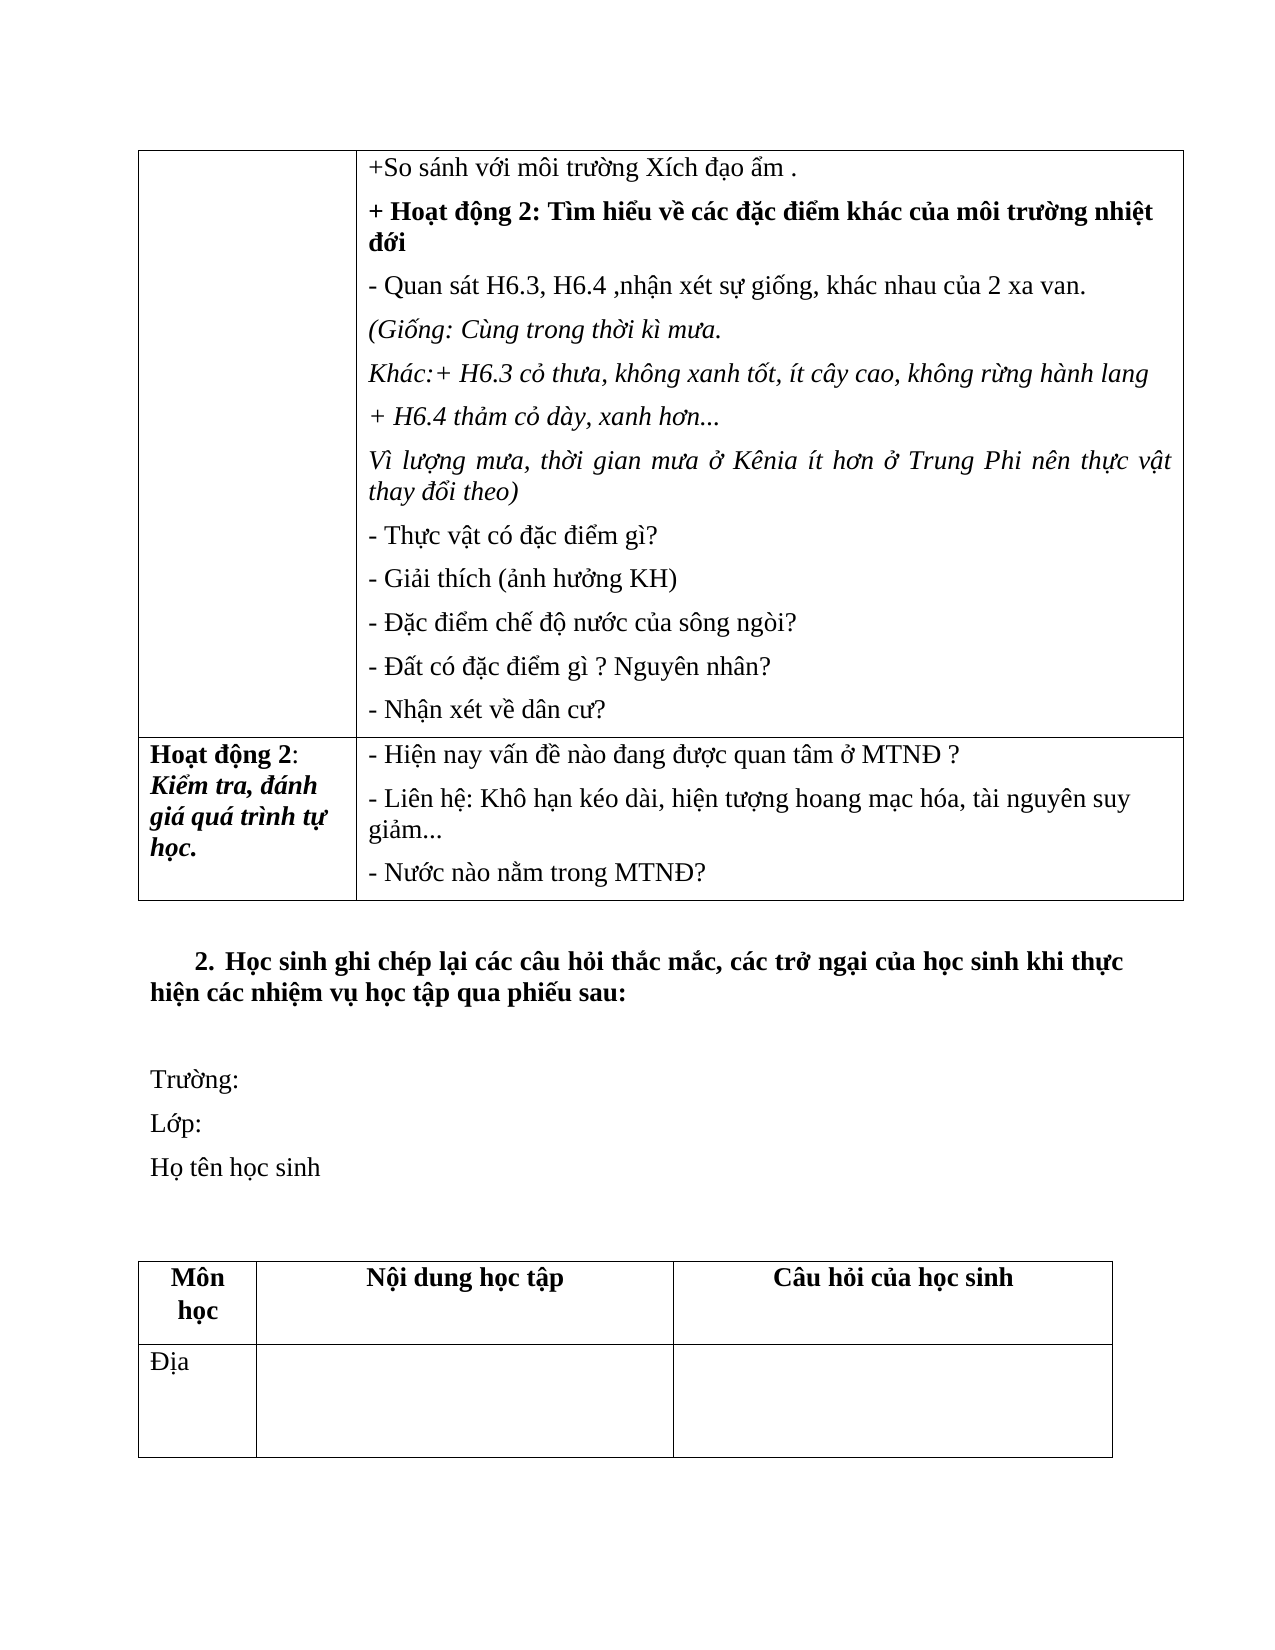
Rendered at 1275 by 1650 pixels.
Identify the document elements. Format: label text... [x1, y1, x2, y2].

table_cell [357, 151, 1183, 737]
table_cell Hoạt động 2: Kiểm tra, đánh giá quá trình tự học. [139, 738, 356, 900]
table_header Môn học [139, 1262, 256, 1344]
table_cell [257, 1345, 673, 1457]
table_cell Địa [139, 1345, 256, 1457]
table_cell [139, 151, 356, 737]
table_header Nội dung học tập [257, 1262, 673, 1344]
table_cell [674, 1345, 1112, 1457]
text Họ tên học sinh [150, 1151, 1125, 1182]
list Học sinh ghi chép lại các câu hỏi thắc mắc, các trở ngại của học sinh khi thực hiện các nhiệm vụ học tập qua phiếu sau: [150, 945, 1125, 1007]
text Trường: [150, 1063, 1125, 1094]
table_header Câu hỏi của học sinh [674, 1262, 1112, 1344]
text Lớp: [150, 1107, 1125, 1138]
table_cell - Hiện nay vấn đề nào đang được quan tâm ở MTNĐ ? - Liên hệ: Khô hạn kéo dài, hiện tượng hoang mạc hóa, tài nguyên suy giảm... - Nước nào nằm trong MTNĐ? [357, 738, 1183, 900]
